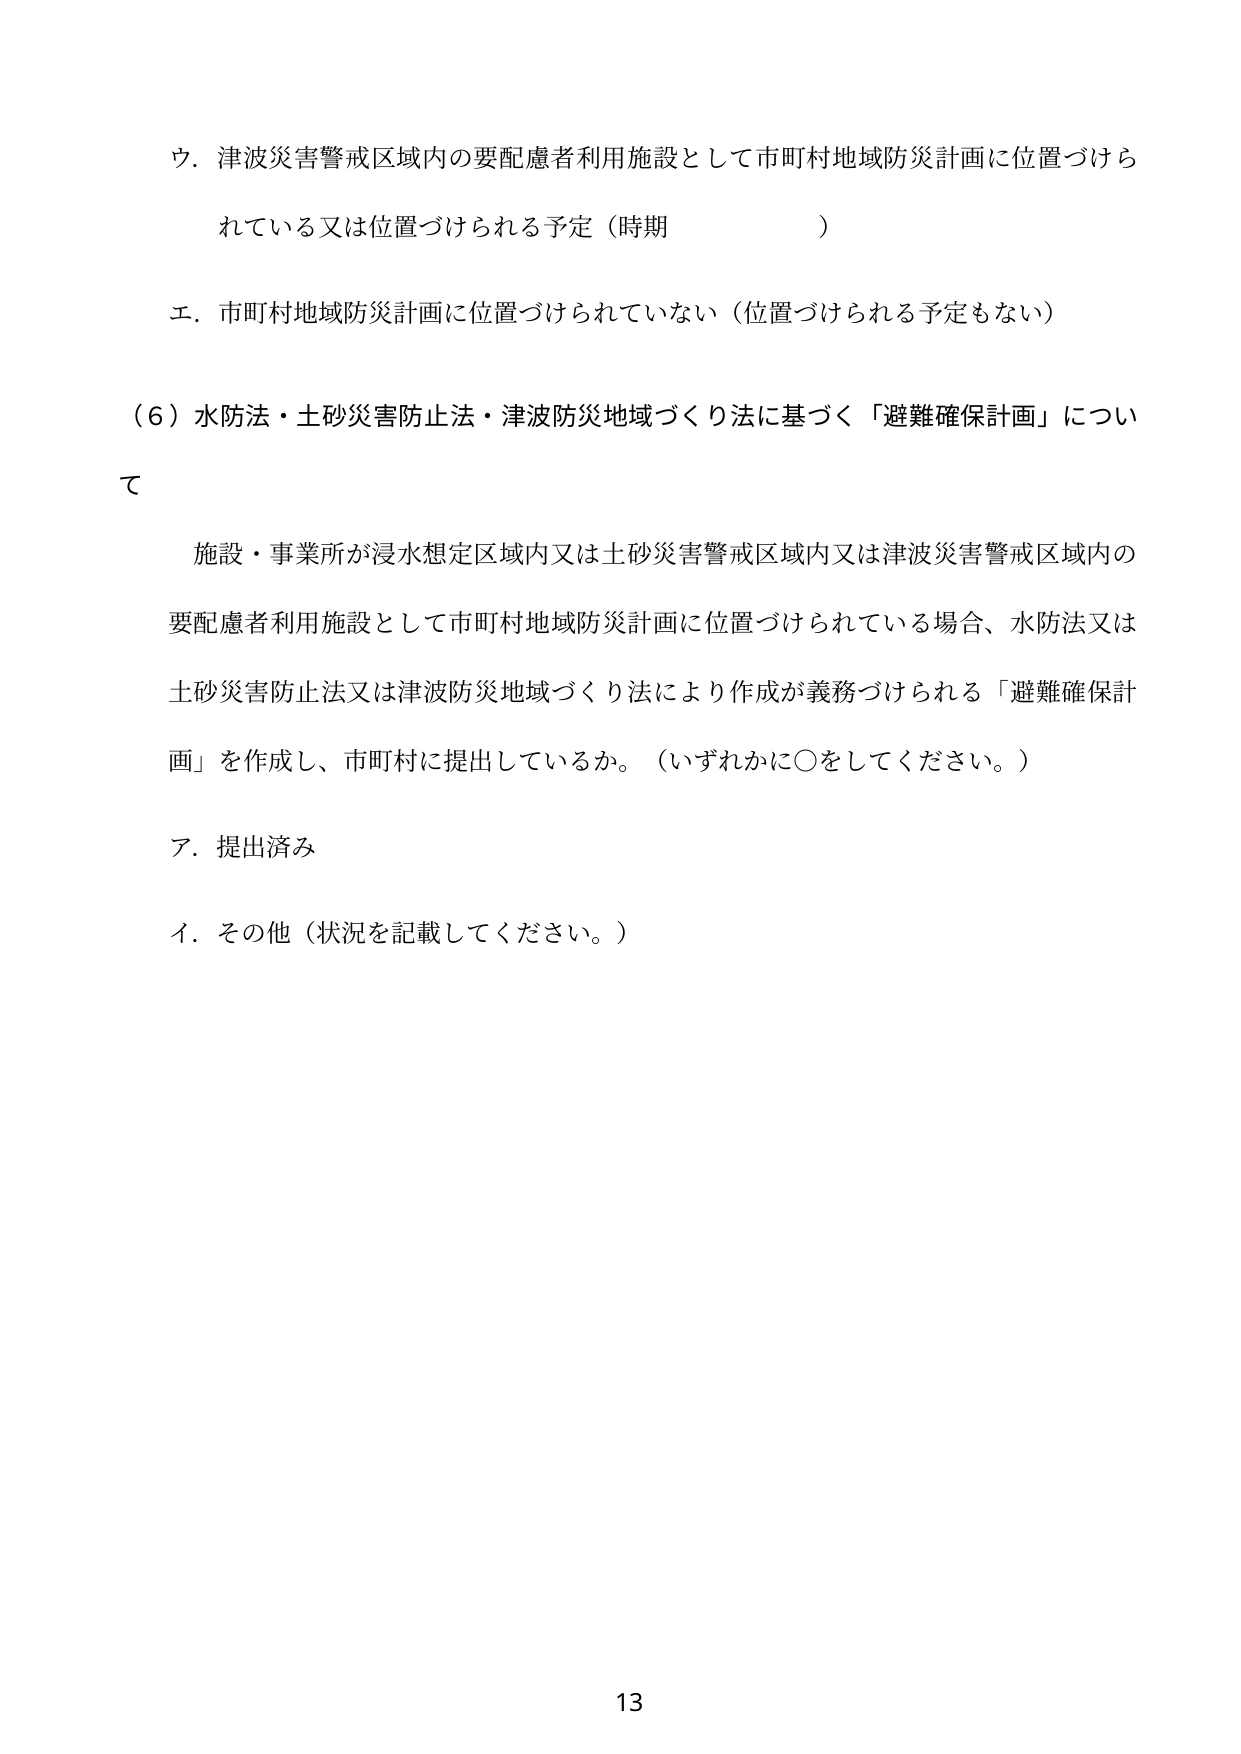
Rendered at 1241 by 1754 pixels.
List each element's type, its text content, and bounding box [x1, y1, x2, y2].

text ア．提出済み [118, 811, 1140, 880]
text （６）水防法・土砂災害防止法・津波防災地域づくり法に基づく「避難確保計画」について [118, 380, 1140, 518]
text イ．その他（状況を記載してください。） [118, 897, 1140, 966]
text エ．市町村地域防災計画に位置づけられていない（位置づけられる予定もない） [118, 277, 1140, 346]
text 施設・事業所が浸水想定区域内又は土砂災害警戒区域内又は津波災害警戒区域内の要配慮者利用施設として市町村地域防災計画に位置づけられている場合、水防法又は土砂災害防止法又は津波防災地域づくり法により作成が義務づけられる「避難確保計画」を作成し、市町村に提出しているか。（いずれかに○をしてください。） [168, 518, 1140, 794]
text ウ．津波災害警戒区域内の要配慮者利用施設として市町村地域防災計画に位置づけられている又は位置づけられる予定（時期 ） [168, 122, 1140, 260]
